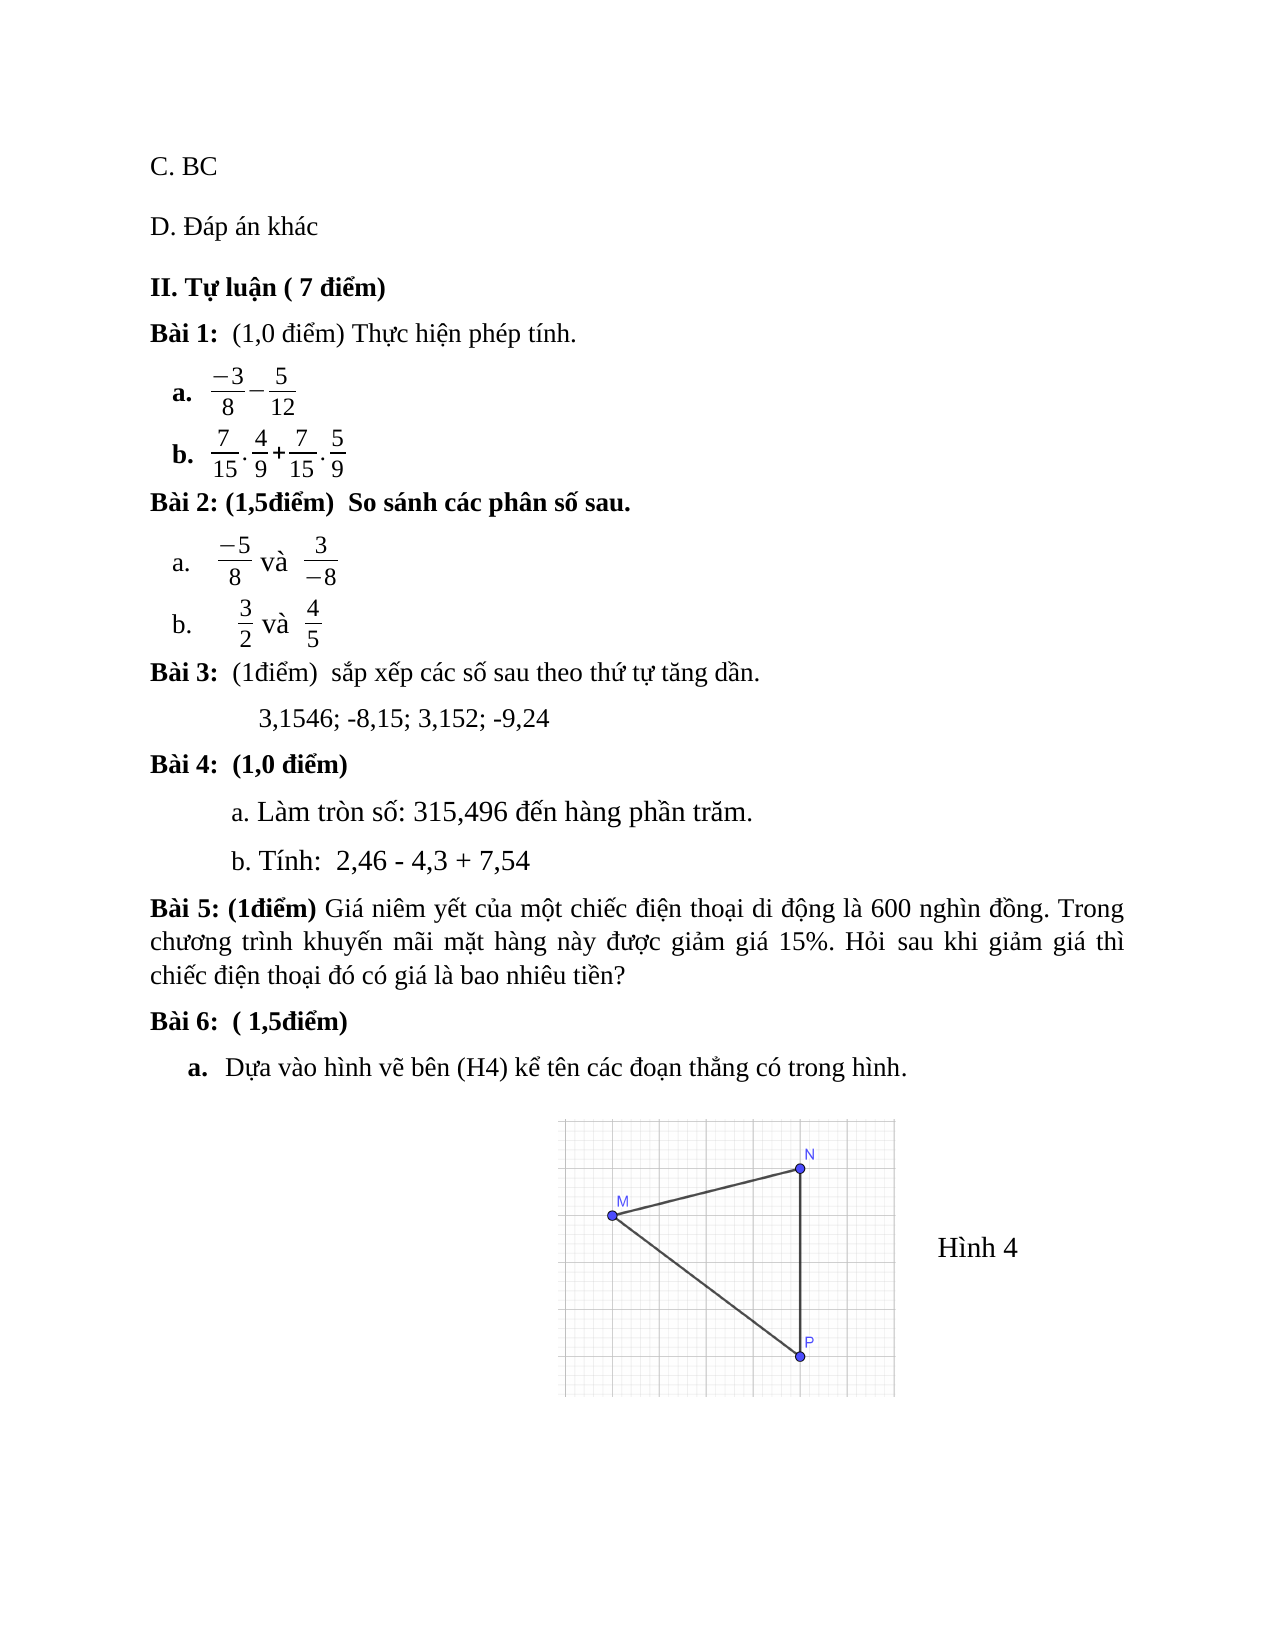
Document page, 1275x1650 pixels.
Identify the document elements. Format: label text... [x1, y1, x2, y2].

text Bài 1: (1,0 điểm) Thực hiện phép tính. [150, 317, 1125, 348]
text C. BC [150, 150, 1125, 181]
text Bài 2: (1,5điểm) So sánh các phân số sau. [150, 486, 1125, 517]
text II. Tự luận ( 7 điểm) [150, 271, 1125, 302]
text b. Tính: 2,46 - 4,3 + 7,54 [150, 843, 1125, 877]
list và [172, 594, 1125, 654]
text Bài 5: (1điểm) Giá niêm yết của một chiếc điện thoại di động là 600 nghìn đồng. Trong chương trình khuyến mãi mặt hàng này được giảm giá 15%. Hỏi sau khi giảm giá thì chiếc điện thoại đó có giá là bao nhiêu tiền? [150, 892, 1125, 990]
text D. Đáp án khác [150, 210, 1125, 241]
text Bài 6: ( 1,5điểm) [150, 1005, 1125, 1036]
text a. Làm tròn số: 315,496 đến hàng phần trăm. [150, 794, 1125, 828]
text 3,1546; -8,15; 3,152; -9,24 [150, 702, 1125, 734]
picture [558, 1119, 896, 1397]
list Dựa vào hình vẽ bên (H4) kể tên các đoạn thẳng có trong hình. [187, 1051, 1125, 1082]
text Bài 4: (1,0 điểm) [150, 748, 1125, 780]
list và [172, 532, 1125, 591]
text Bài 3: (1điểm) sắp xếp các số sau theo thứ tự tăng dần. [150, 656, 1125, 688]
